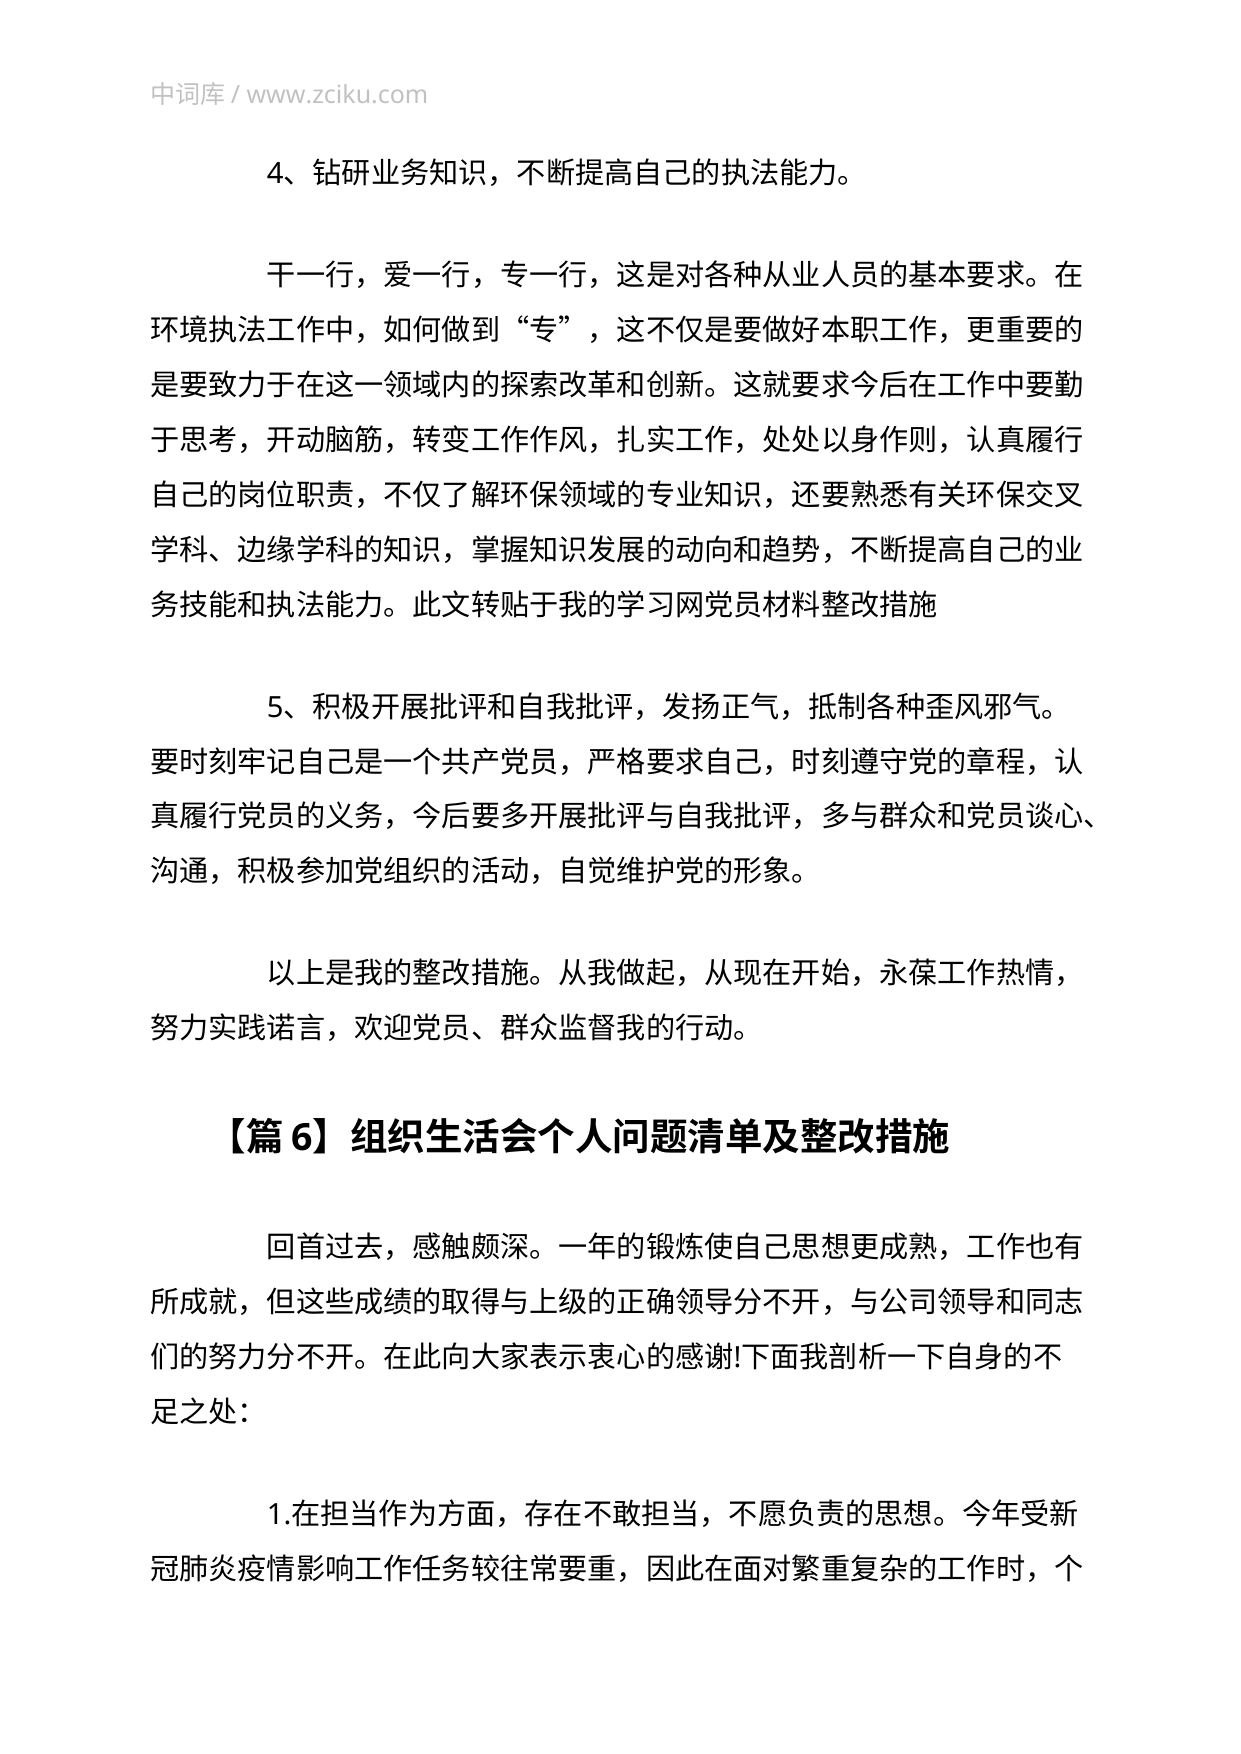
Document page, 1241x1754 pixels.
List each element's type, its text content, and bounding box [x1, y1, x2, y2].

text 5、积极开展批评和自我批评，发扬正气，抵制各种歪风邪气。要时刻牢记自己是一个共产党员，严格要求自己，时刻遵守党的章程，认真履行党员的义务，今后要多开展批评与自我批评，多与群众和党员谈心、沟通，积极参加党组织的活动，自觉维护党的形象。 [150, 683, 1090, 890]
text 干一行，爱一行，专一行，这是对各种从业人员的基本要求。在环境执法工作中，如何做到“专”，这不仅是要做好本职工作，更重要的是要致力于在这一领域内的探索改革和创新。这就要求今后在工作中要勤于思考，开动脑筋，转变工作作风，扎实工作，处处以身作则，认真履行自己的岗位职责，不仅了解环保领域的专业知识，还要熟悉有关环保交叉学科、边缘学科的知识，掌握知识发展的动向和趋势，不断提高自己的业务技能和执法能力。此文转贴于我的学习网党员材料整改措施 [150, 252, 1090, 624]
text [150, 1491, 1090, 1588]
text 回首过去，感触颇深。一年的锻炼使自己思想更成熟，工作也有所成就，但这些成绩的取得与上级的正确领导分不开，与公司领导和同志们的努力分不开。在此向大家表示衷心的感谢!下面我剖析一下自身的不足之处： [150, 1224, 1090, 1431]
text 【篇6】组织生活会个人问题清单及整改措施 [150, 1106, 1090, 1161]
text 4、钻研业务知识，不断提高自己的执法能力。 [150, 150, 1090, 192]
text 以上是我的整改措施。从我做起，从现在开始，永葆工作热情，努力实践诺言，欢迎党员、群众监督我的行动。 [150, 950, 1090, 1047]
